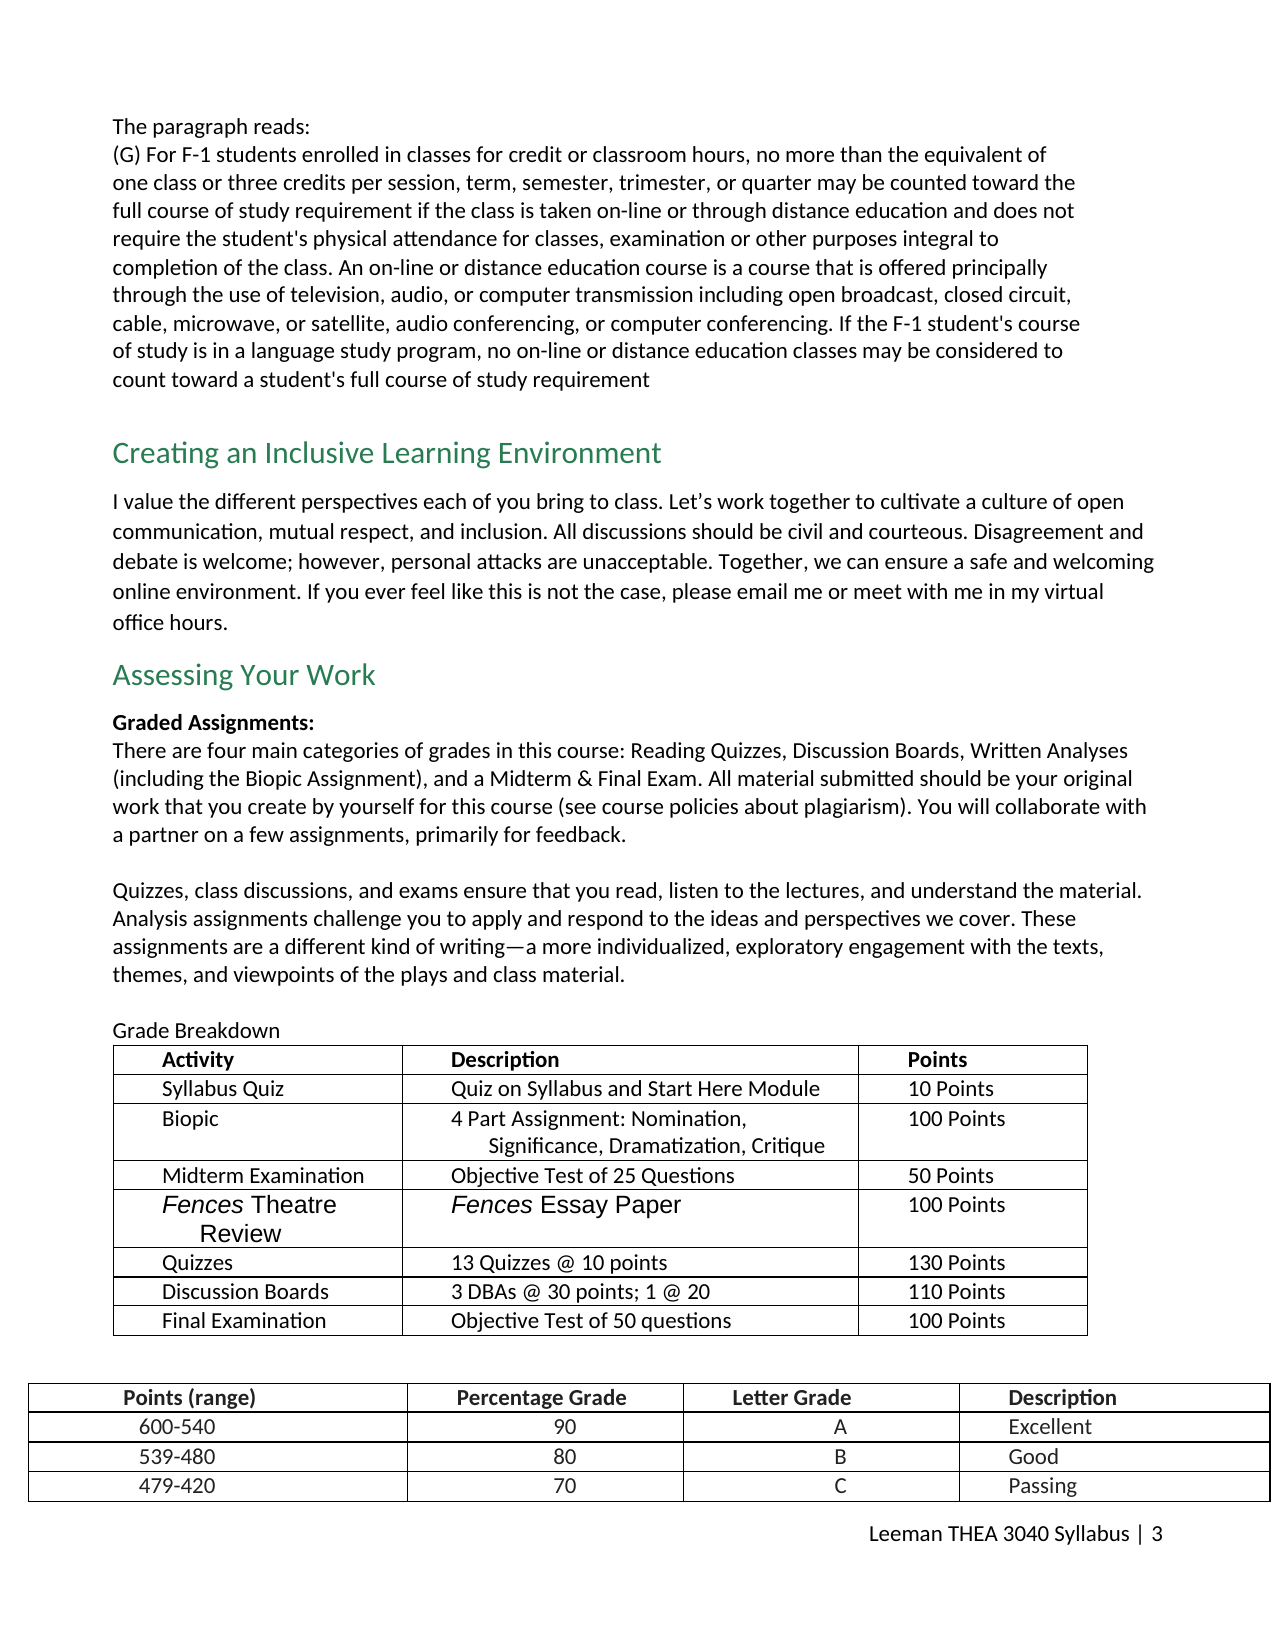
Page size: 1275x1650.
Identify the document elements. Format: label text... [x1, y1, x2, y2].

text completion of the class. An on-line or distance education course is a course that is offered principally [112, 253, 1162, 281]
table_cell 50 Points [859, 1161, 1087, 1189]
text of study is in a language study program, no on-line or distance education classes may be considered to [112, 337, 1162, 365]
table_cell A [684, 1413, 959, 1441]
subtitle Creating an Inclusive Learning Environment [112, 433, 1162, 471]
table_cell Discussion Boards [114, 1278, 402, 1305]
table_cell Objective Test of 25 Questions [403, 1161, 858, 1189]
table_header Points (range) [29, 1384, 407, 1411]
table_header Description [960, 1384, 1269, 1411]
table_cell 3 DBAs @ 30 points; 1 @ 20 [403, 1278, 858, 1305]
table_cell Syllabus Quiz [114, 1075, 402, 1103]
table_cell Fences Theatre Review [114, 1190, 402, 1247]
table_header Percentage Grade [408, 1384, 683, 1411]
table_cell 539-480 [29, 1443, 407, 1471]
text through the use of television, audio, or computer transmission including open broadcast, closed circuit, [112, 281, 1162, 309]
table_cell 100 Points [859, 1104, 1087, 1160]
table_cell 600-540 [29, 1413, 407, 1441]
table_cell 13 Quizzes @ 10 points [403, 1248, 858, 1276]
table_cell Excellent [960, 1413, 1269, 1441]
table_cell 110 Points [859, 1278, 1087, 1305]
table_cell Biopic [114, 1104, 402, 1160]
table_header Letter Grade [684, 1384, 959, 1411]
text Quizzes, class discussions, and exams ensure that you read, listen to the lectures, and understand the material. Analysis assignments challenge you to apply and respond to the ideas and perspectives we cover. These assignments are a different kind of writing—a more individualized, exploratory engagement with the texts, themes, and viewpoints of the plays and class material. [112, 876, 1162, 988]
table_cell Objective Test of 50 questions [403, 1306, 858, 1334]
table_cell Quizzes [114, 1248, 402, 1276]
text The paragraph reads: [112, 112, 1162, 141]
text cable, microwave, or satellite, audio conferencing, or computer conferencing. If the F-1 student's course [112, 309, 1162, 337]
table_cell C [684, 1472, 959, 1501]
text Graded Assignments: [112, 708, 1162, 736]
table_cell 70 [408, 1472, 683, 1501]
text one class or three credits per session, term, semester, trimester, or quarter may be counted toward the [112, 168, 1162, 197]
text Grade Breakdown [112, 1016, 1162, 1044]
subtitle Assessing Your Work [112, 654, 1162, 693]
table_cell Passing [960, 1472, 1269, 1501]
table_cell Good [960, 1443, 1269, 1471]
table_header Points [859, 1046, 1087, 1073]
table_cell 10 Points [859, 1075, 1087, 1103]
table_cell 100 Points [859, 1306, 1087, 1334]
table_cell Final Examination [114, 1306, 402, 1334]
text There are four main categories of grades in this course: Reading Quizzes, Discussion Boards, Written Analyses (including the Biopic Assignment), and a Midterm & Final Exam. All material submitted should be your original work that you create by yourself for this course (see course policies about plagiarism). You will collaborate with a partner on a few assignments, primarily for feedback. [112, 736, 1162, 848]
table_cell Midterm Examination [114, 1161, 402, 1189]
table_cell 130 Points [859, 1248, 1087, 1276]
text I value the different perspectives each of you bring to class. Let’s work together to cultivate a culture of open communication, mutual respect, and inclusion. All discussions should be civil and courteous. Disagreement and debate is welcome; however, personal attacks are unacceptable. Together, we can ensure a safe and welcoming online environment. If you ever feel like this is not the case, please email me or meet with me in my virtual office hours. [112, 487, 1162, 636]
table_cell 80 [408, 1443, 683, 1471]
text full course of study requirement if the class is taken on-line or through distance education and does not [112, 197, 1162, 224]
table_cell 90 [408, 1413, 683, 1441]
table_cell 4 Part Assignment: Nomination, Significance, Dramatization, Critique [403, 1104, 858, 1160]
table_header Description [403, 1046, 858, 1073]
table_header Activity [114, 1046, 402, 1073]
table_cell 100 Points [859, 1190, 1087, 1247]
text (G) For F-1 students enrolled in classes for credit or classroom hours, no more than the equivalent of [112, 141, 1162, 168]
text count toward a student's full course of study requirement [112, 365, 1162, 393]
table_cell Fences Essay Paper [403, 1190, 858, 1247]
table_cell B [684, 1443, 959, 1471]
table_cell 479-420 [29, 1472, 407, 1501]
table_cell Quiz on Syllabus and Start Here Module [403, 1075, 858, 1103]
text require the student's physical attendance for classes, examination or other purposes integral to [112, 224, 1162, 253]
